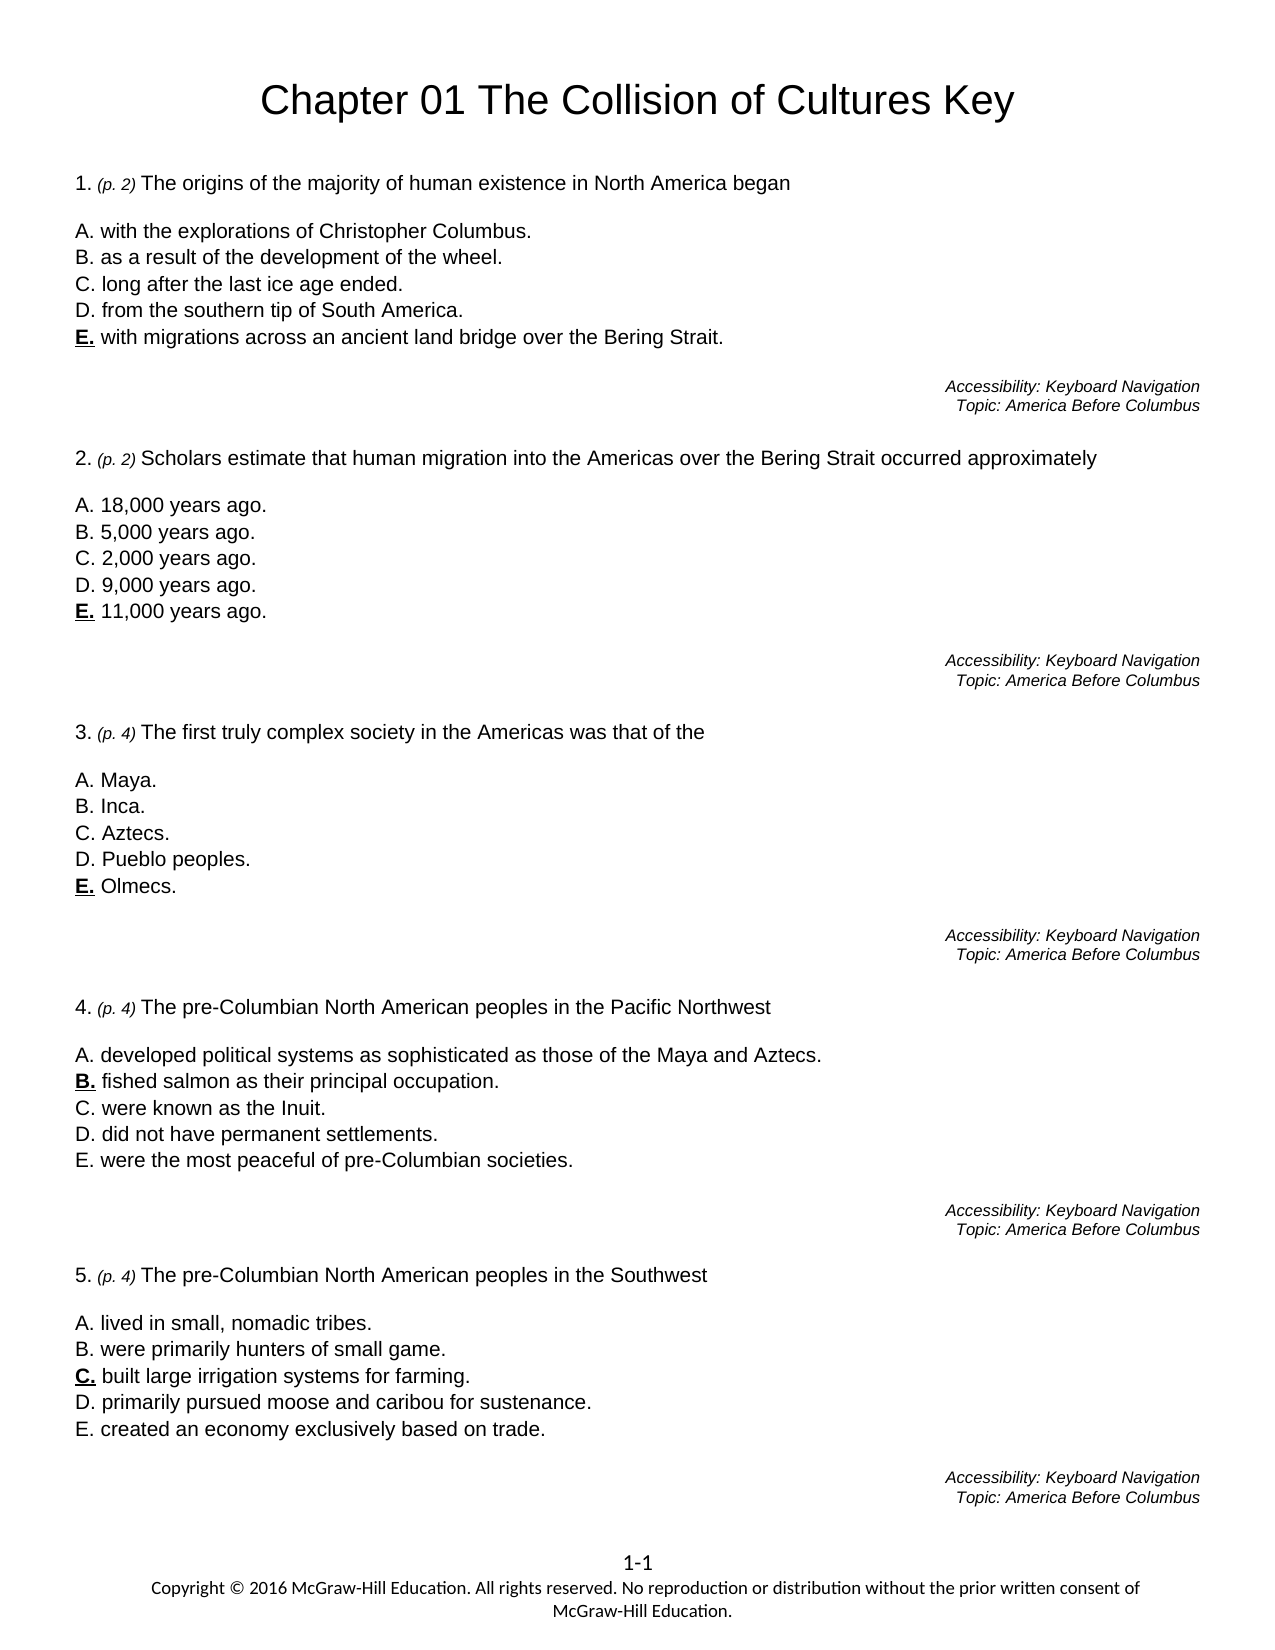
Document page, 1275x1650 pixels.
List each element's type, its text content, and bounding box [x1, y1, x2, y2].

text 1. (p. 2) The origins of the majority of human existence in North America began [75, 171, 1200, 195]
text D. 9,000 years ago. [75, 573, 1200, 597]
text E. with migrations across an ancient land bridge over the Bering Strait. [75, 324, 1200, 348]
text B. were primarily hunters of small game. [75, 1337, 1200, 1361]
text B. Inca. [75, 794, 1200, 818]
text E. Olmecs. [75, 874, 1200, 898]
text Accessibility: Keyboard Navigation Topic: America Before Columbus [75, 1200, 1200, 1239]
text Chapter 01 The Collision of Cultures Key [75, 75, 1200, 123]
text E. 11,000 years ago. [75, 599, 1200, 623]
text A. Maya. [75, 768, 1200, 792]
text 2. (p. 2) Scholars estimate that human migration into the Americas over the Bering Strait occurred approximately [75, 445, 1200, 469]
text A. developed political systems as sophisticated as those of the Maya and Aztecs. [75, 1042, 1200, 1066]
text E. were the most peaceful of pre-Columbian societies. [75, 1148, 1200, 1172]
text C. 2,000 years ago. [75, 546, 1200, 570]
text B. 5,000 years ago. [75, 520, 1200, 544]
text E. created an economy exclusively based on trade. [75, 1416, 1200, 1440]
text 3. (p. 4) The first truly complex society in the Americas was that of the [75, 720, 1200, 744]
text D. did not have permanent settlements. [75, 1122, 1200, 1146]
text D. from the southern tip of South America. [75, 298, 1200, 322]
text Accessibility: Keyboard Navigation Topic: America Before Columbus [75, 377, 1200, 443]
text C. long after the last ice age ended. [75, 272, 1200, 296]
text Accessibility: Keyboard Navigation Topic: America Before Columbus [75, 1468, 1200, 1535]
text D. Pueblo peoples. [75, 847, 1200, 871]
text 5. (p. 4) The pre-Columbian North American peoples in the Southwest [75, 1263, 1200, 1287]
text C. Aztecs. [75, 821, 1200, 845]
text 4. (p. 4) The pre-Columbian North American peoples in the Pacific Northwest [75, 994, 1200, 1018]
text A. with the explorations of Christopher Columbus. [75, 219, 1200, 243]
text A. lived in small, nomadic tribes. [75, 1311, 1200, 1334]
text A. 18,000 years ago. [75, 493, 1200, 517]
text B. fished salmon as their principal occupation. [75, 1069, 1200, 1093]
text Accessibility: Keyboard Navigation Topic: America Before Columbus [75, 926, 1200, 992]
text D. primarily pursued moose and caribou for sustenance. [75, 1390, 1200, 1414]
text C. were known as the Inuit. [75, 1095, 1200, 1119]
text Accessibility: Keyboard Navigation Topic: America Before Columbus [75, 651, 1200, 717]
text B. as a result of the development of the wheel. [75, 245, 1200, 269]
text C. built large irrigation systems for farming. [75, 1363, 1200, 1387]
